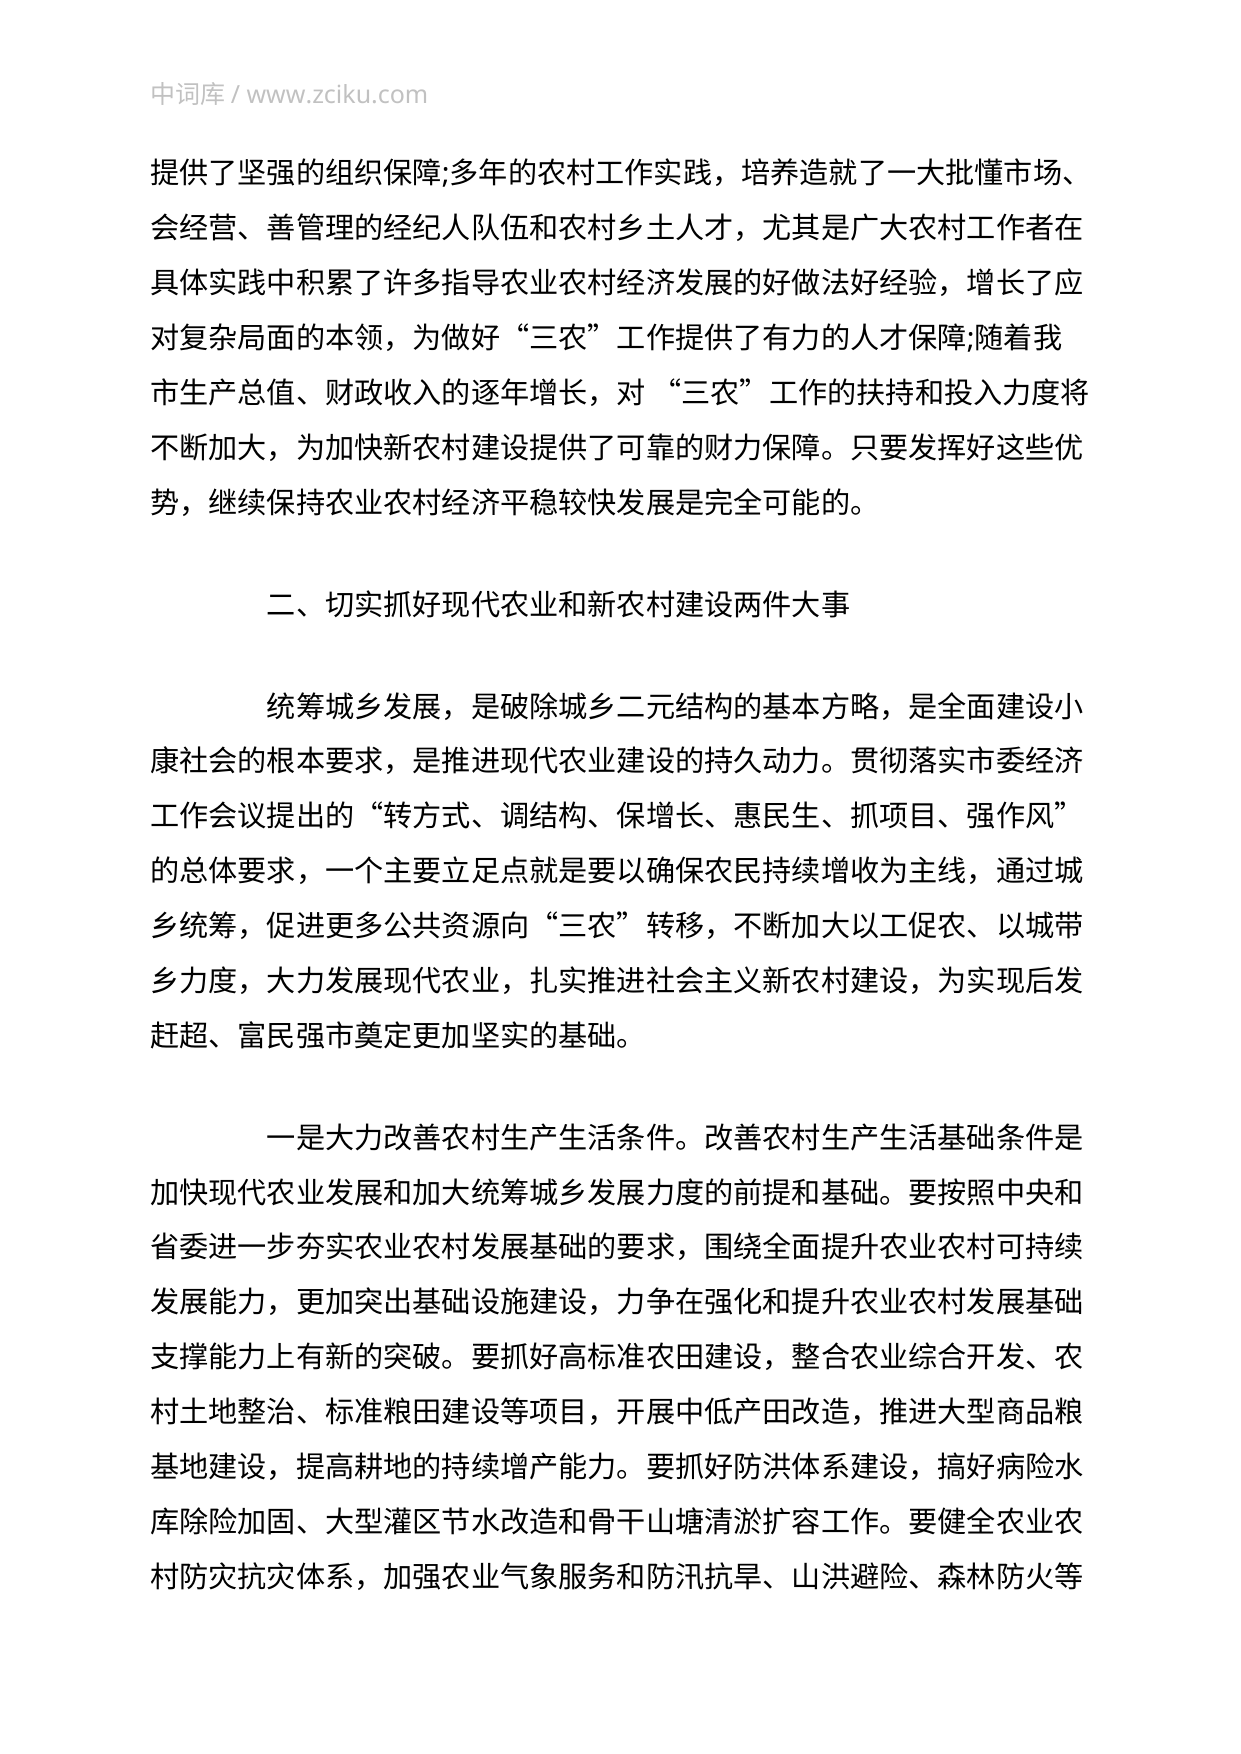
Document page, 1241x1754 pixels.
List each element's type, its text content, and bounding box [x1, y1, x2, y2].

text 统筹城乡发展，是破除城乡二元结构的基本方略，是全面建设小康社会的根本要求，是推进现代农业建设的持久动力。贯彻落实市委经济工作会议提出的“转方式、调结构、保增长、惠民生、抓项目、强作风”的总体要求，一个主要立足点就是要以确保农民持续增收为主线，通过城乡统筹，促进更多公共资源向“三农”转移，不断加大以工促农、以城带乡力度，大力发展现代农业，扎实推进社会主义新农村建设，为实现后发赶超、富民强市奠定更加坚实的基础。 [150, 683, 1090, 1055]
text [150, 1114, 1090, 1596]
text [150, 150, 1090, 522]
text 二、切实抓好现代农业和新农村建设两件大事 [150, 581, 1090, 624]
